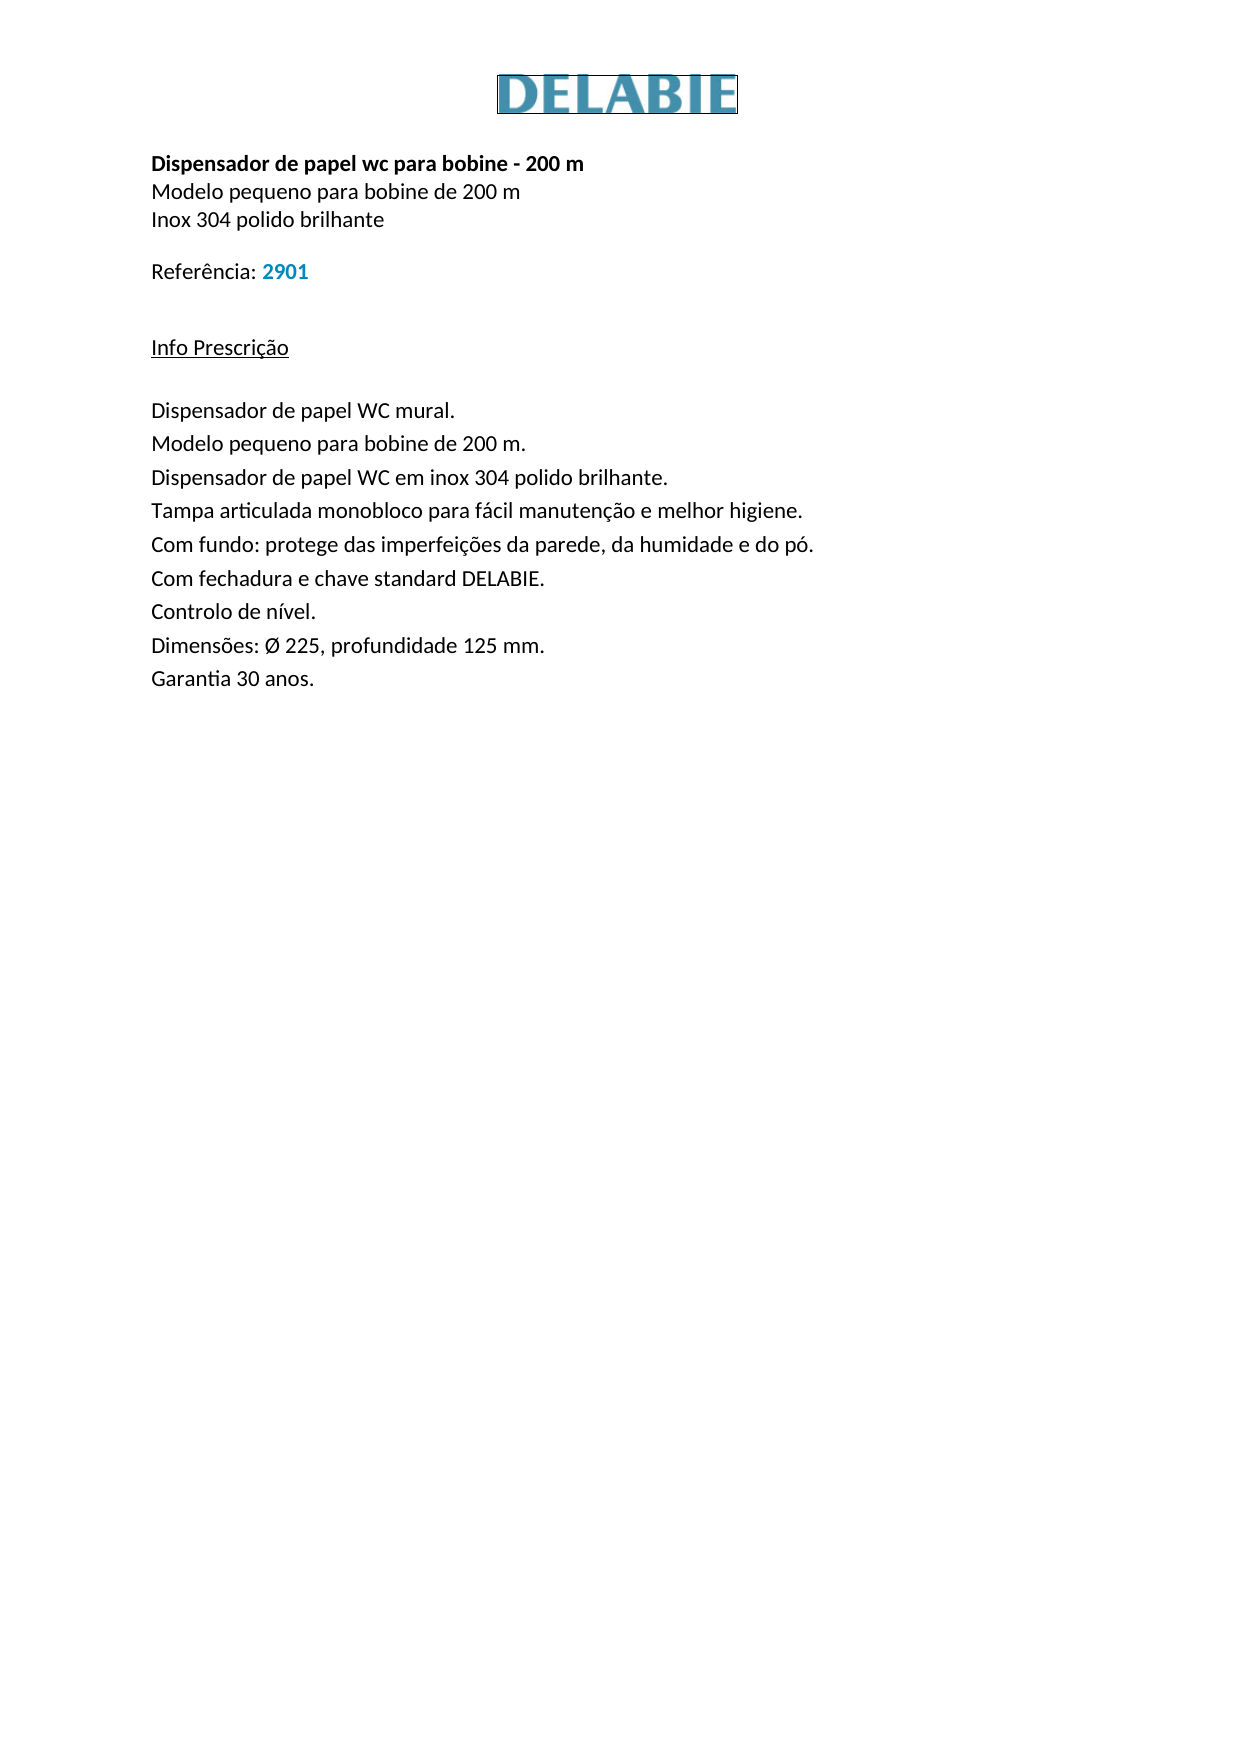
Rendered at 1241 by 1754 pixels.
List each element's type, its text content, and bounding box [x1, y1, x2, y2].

text Info Prescrição [151, 333, 1084, 361]
text Dimensões: Ø 225, profundidade 125 mm. [151, 631, 1084, 659]
text Controlo de nível. [151, 597, 1084, 625]
text Dispensador de papel wc para bobine - 200 m [151, 149, 1084, 177]
text Dispensador de papel WC mural. [151, 396, 1084, 424]
text Modelo pequeno para bobine de 200 m. [151, 429, 1084, 458]
text Com fundo: protege das imperfeições da parede, da humidade e do pó. [151, 530, 1084, 558]
text Modelo pequeno para bobine de 200 m [151, 177, 1084, 205]
picture [498, 76, 737, 113]
text Tampa articulada monobloco para fácil manutenção e melhor higiene. [151, 497, 1084, 525]
text Referência: 2901 [151, 257, 1084, 285]
text Garantia 30 anos. [151, 664, 1084, 692]
text Com fechadura e chave standard DELABIE. [151, 564, 1084, 592]
text Dispensador de papel WC em inox 304 polido brilhante. [151, 463, 1084, 491]
text Inox 304 polido brilhante [151, 205, 1084, 233]
